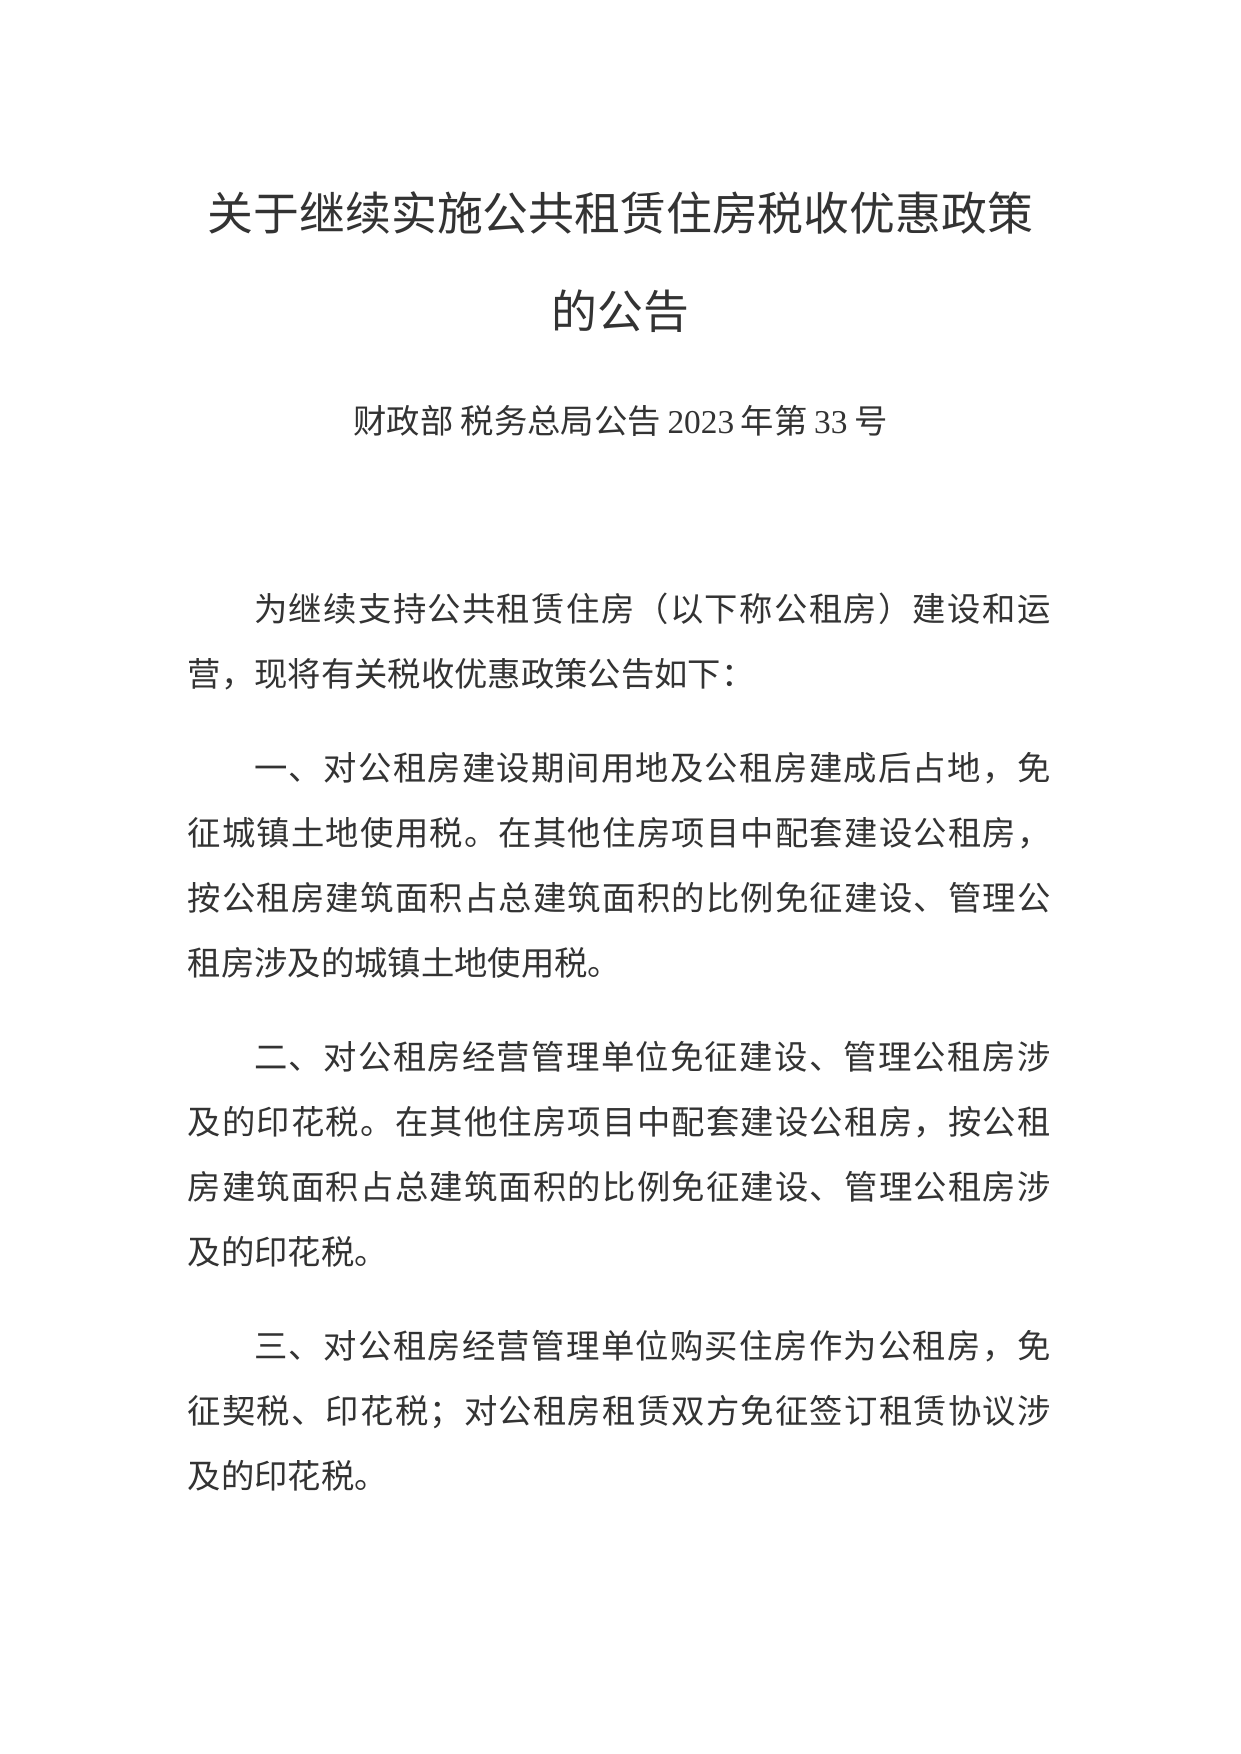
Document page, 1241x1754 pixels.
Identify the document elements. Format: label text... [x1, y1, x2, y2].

text 为继续支持公共租赁住房（以下称公租房）建设和运营，现将有关税收优惠政策公告如下： [187, 574, 1053, 704]
subtitle 关于继续实施公共租赁住房税收优惠政策的公告 [187, 162, 1053, 357]
text 一、对公租房建设期间用地及公租房建成后占地，免征城镇土地使用税。在其他住房项目中配套建设公租房，按公租房建筑面积占总建筑面积的比例免征建设、管理公租房涉及的城镇土地使用税。 [187, 734, 1053, 994]
text 二、对公租房经营管理单位免征建设、管理公租房涉及的印花税。在其他住房项目中配套建设公租房，按公租房建筑面积占总建筑面积的比例免征建设、管理公租房涉及的印花税。 [187, 1023, 1053, 1283]
text 财政部 税务总局公告2023年第33号 [187, 386, 1053, 451]
text 三、对公租房经营管理单位购买住房作为公租房，免征契税、印花税；对公租房租赁双方免征签订租赁协议涉及的印花税。 [187, 1312, 1053, 1507]
